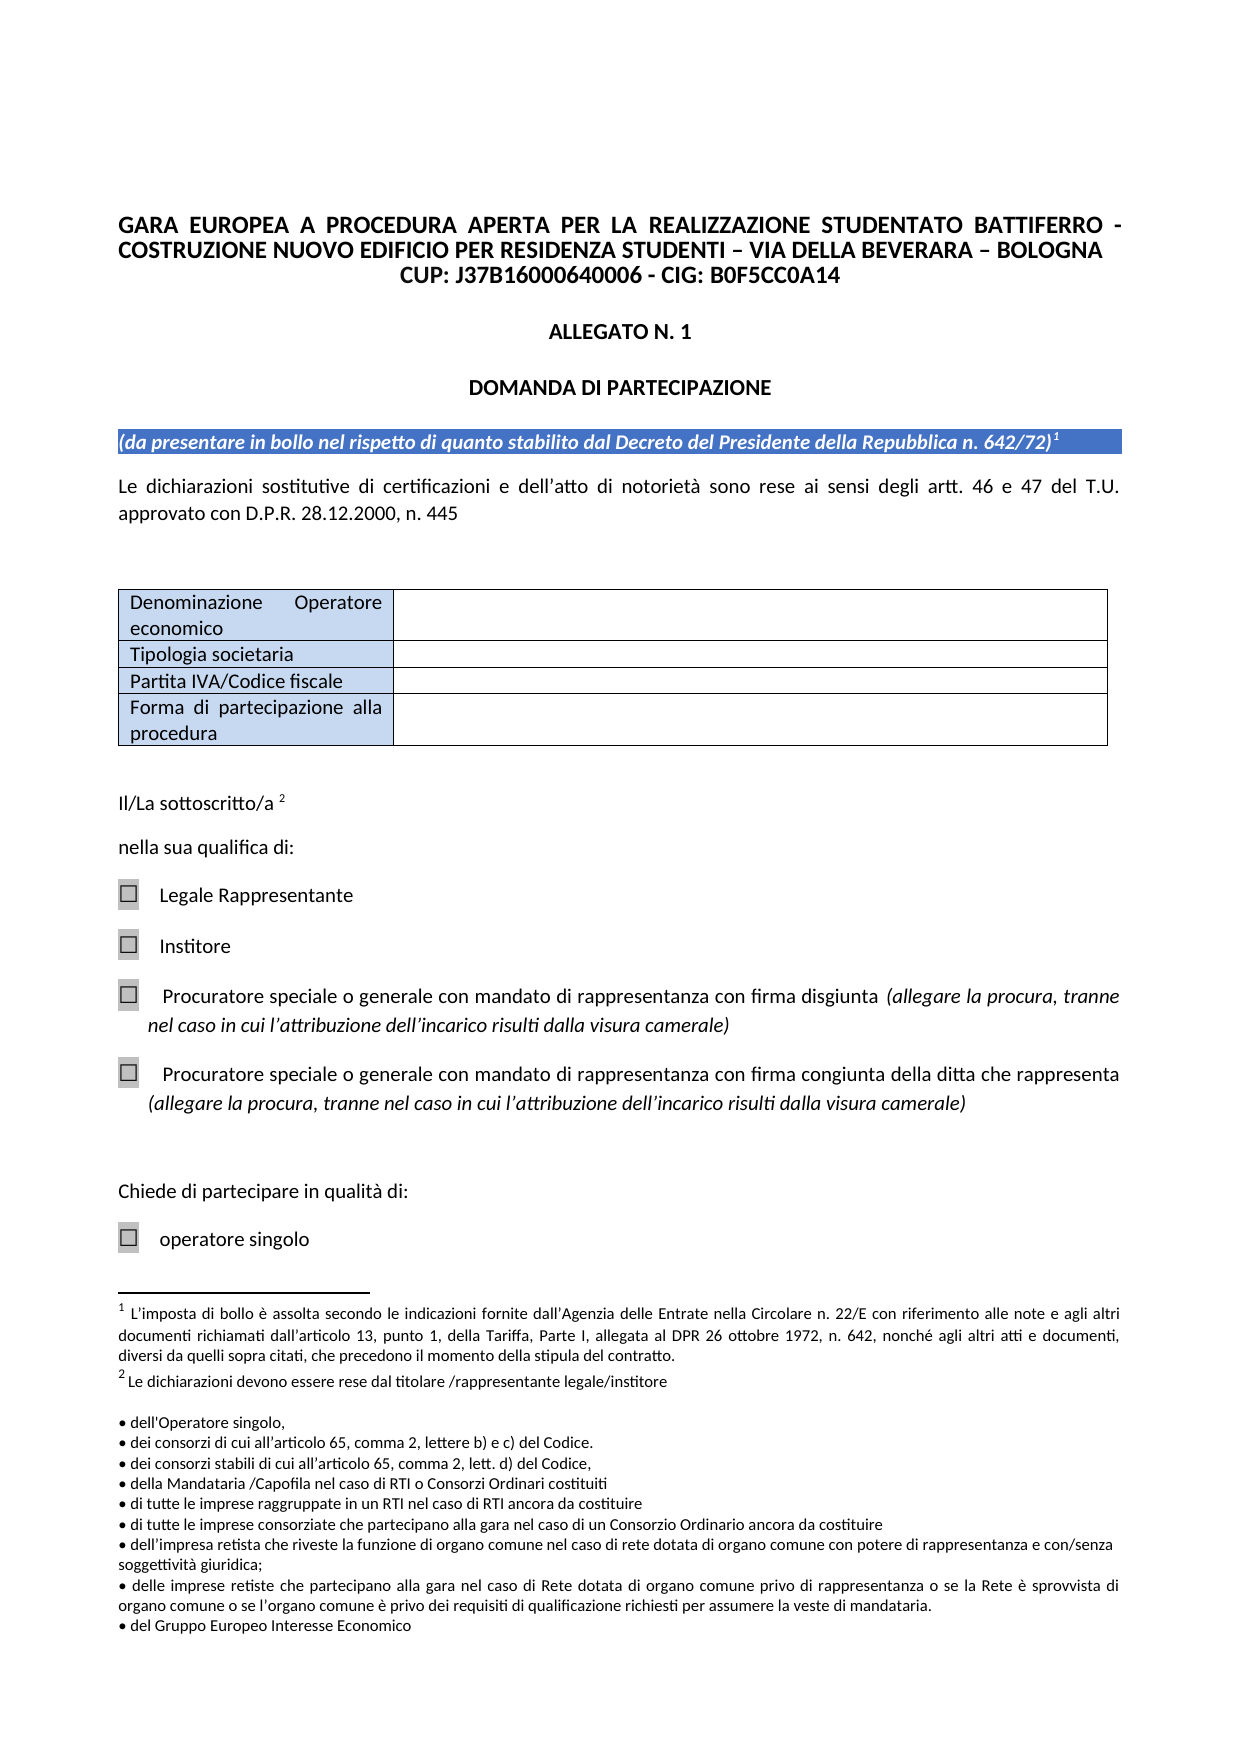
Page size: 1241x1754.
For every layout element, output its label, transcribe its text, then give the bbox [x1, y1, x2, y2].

text (da presentare in bollo nel rispetto di quanto stabilito dal Decreto del Presidente della Repubblica n. 642/72) [118, 429, 1122, 454]
text ALLEGATO N. 1 [118, 317, 1122, 345]
text Le dichiarazioni sostitutive di certificazioni e dell’atto di notorietà sono rese ai sensi degli artt. 46 e 47 del T.U. approvato con D.P.R. 28.12.2000, n. 445 [118, 473, 1122, 526]
text Procuratore speciale o generale con mandato di rappresentanza con firma congiunta della ditta che rappresenta (allegare la procura, tranne nel caso in cui l’attribuzione dell’incarico risulti dalla visura camerale) [118, 1057, 1122, 1115]
text GARA EUROPEA A PROCEDURA APERTA PER LA REALIZZAZIONE STUDENTATO BATTIFERRO - COSTRUZIONE NUOVO EDIFICIO PER RESIDENZA STUDENTI – VIA DELLA BEVERARA – BOLOGNA [118, 214, 1122, 264]
table_cell Forma di partecipazione alla procedura [119, 694, 393, 745]
table_header [394, 590, 1107, 640]
text Il/La sottoscritto/a [118, 790, 1122, 816]
text operatore singolo [139, 1222, 1122, 1253]
text Institore [139, 929, 1122, 960]
table_header Denominazione Operatore economico [119, 590, 393, 640]
table_cell Tipologia societaria [119, 641, 393, 667]
table_cell Partita IVA/Codice fiscale [119, 668, 393, 693]
text Chiede di partecipare in qualità di: [118, 1178, 1122, 1203]
text nella sua qualifica di: [118, 834, 1122, 860]
table_cell [394, 694, 1107, 745]
text Procuratore speciale o generale con mandato di rappresentanza con firma disgiunta (allegare la procura, tranne nel caso in cui l’attribuzione dell’incarico risulti dalla visura camerale) [118, 979, 1122, 1038]
text CUP: J37B16000640006 - CIG: B0F5CC0A14 [118, 264, 1122, 289]
text Legale Rappresentante [118, 878, 1122, 910]
text DOMANDA DI PARTECIPAZIONE [118, 373, 1122, 401]
table_cell [394, 641, 1107, 667]
table_cell [394, 668, 1107, 693]
